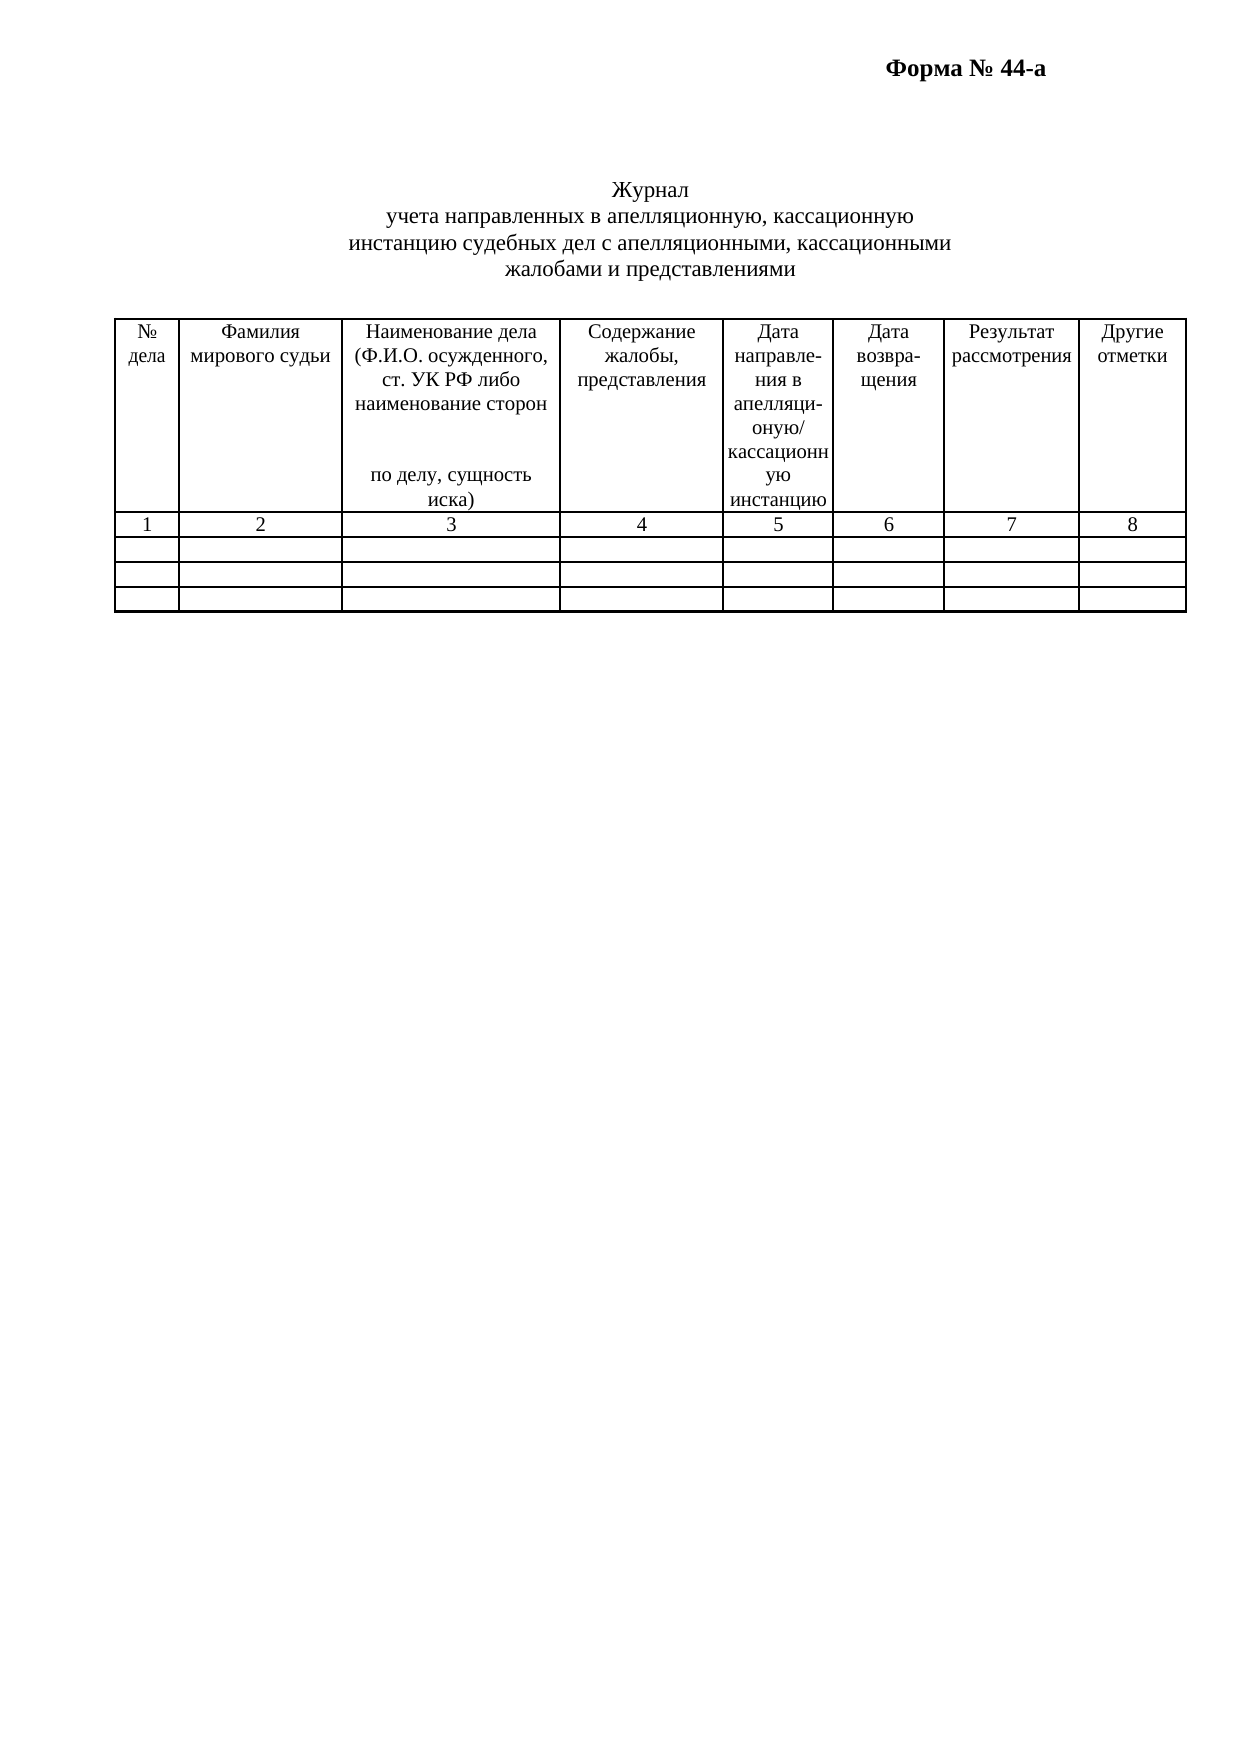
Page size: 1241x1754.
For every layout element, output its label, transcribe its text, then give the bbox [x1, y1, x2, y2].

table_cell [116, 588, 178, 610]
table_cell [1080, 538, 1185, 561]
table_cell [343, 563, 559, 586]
text учета направленных в апелляционную, кассационную [114, 202, 1186, 229]
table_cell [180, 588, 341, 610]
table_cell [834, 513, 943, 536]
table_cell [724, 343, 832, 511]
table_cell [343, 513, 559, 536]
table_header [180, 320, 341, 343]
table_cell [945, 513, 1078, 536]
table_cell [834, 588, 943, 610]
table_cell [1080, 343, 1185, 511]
text Журнал [114, 176, 1186, 202]
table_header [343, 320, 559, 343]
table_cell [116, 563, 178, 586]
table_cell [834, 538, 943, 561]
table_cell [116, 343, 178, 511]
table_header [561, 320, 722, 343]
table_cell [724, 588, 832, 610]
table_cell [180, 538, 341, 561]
text инстанцию судебных дел с апелляционными, кассационными [114, 229, 1186, 255]
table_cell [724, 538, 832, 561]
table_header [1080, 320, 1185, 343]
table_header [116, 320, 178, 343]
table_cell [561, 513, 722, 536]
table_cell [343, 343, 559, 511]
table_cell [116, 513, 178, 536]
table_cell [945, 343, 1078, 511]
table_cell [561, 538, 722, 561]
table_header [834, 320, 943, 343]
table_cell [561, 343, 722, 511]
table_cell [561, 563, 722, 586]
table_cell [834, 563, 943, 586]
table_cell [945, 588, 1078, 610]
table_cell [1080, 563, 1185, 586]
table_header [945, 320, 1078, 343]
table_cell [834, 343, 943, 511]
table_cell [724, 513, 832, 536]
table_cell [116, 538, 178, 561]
text жалобами и представлениями [114, 255, 1186, 282]
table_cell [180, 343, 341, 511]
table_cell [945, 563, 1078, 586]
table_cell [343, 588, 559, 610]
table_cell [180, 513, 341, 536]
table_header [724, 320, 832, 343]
text Форма № 44-а [885, 53, 1186, 82]
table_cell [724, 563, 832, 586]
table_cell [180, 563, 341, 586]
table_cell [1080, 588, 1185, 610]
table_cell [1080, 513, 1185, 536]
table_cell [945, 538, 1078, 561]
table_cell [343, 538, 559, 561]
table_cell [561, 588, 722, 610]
